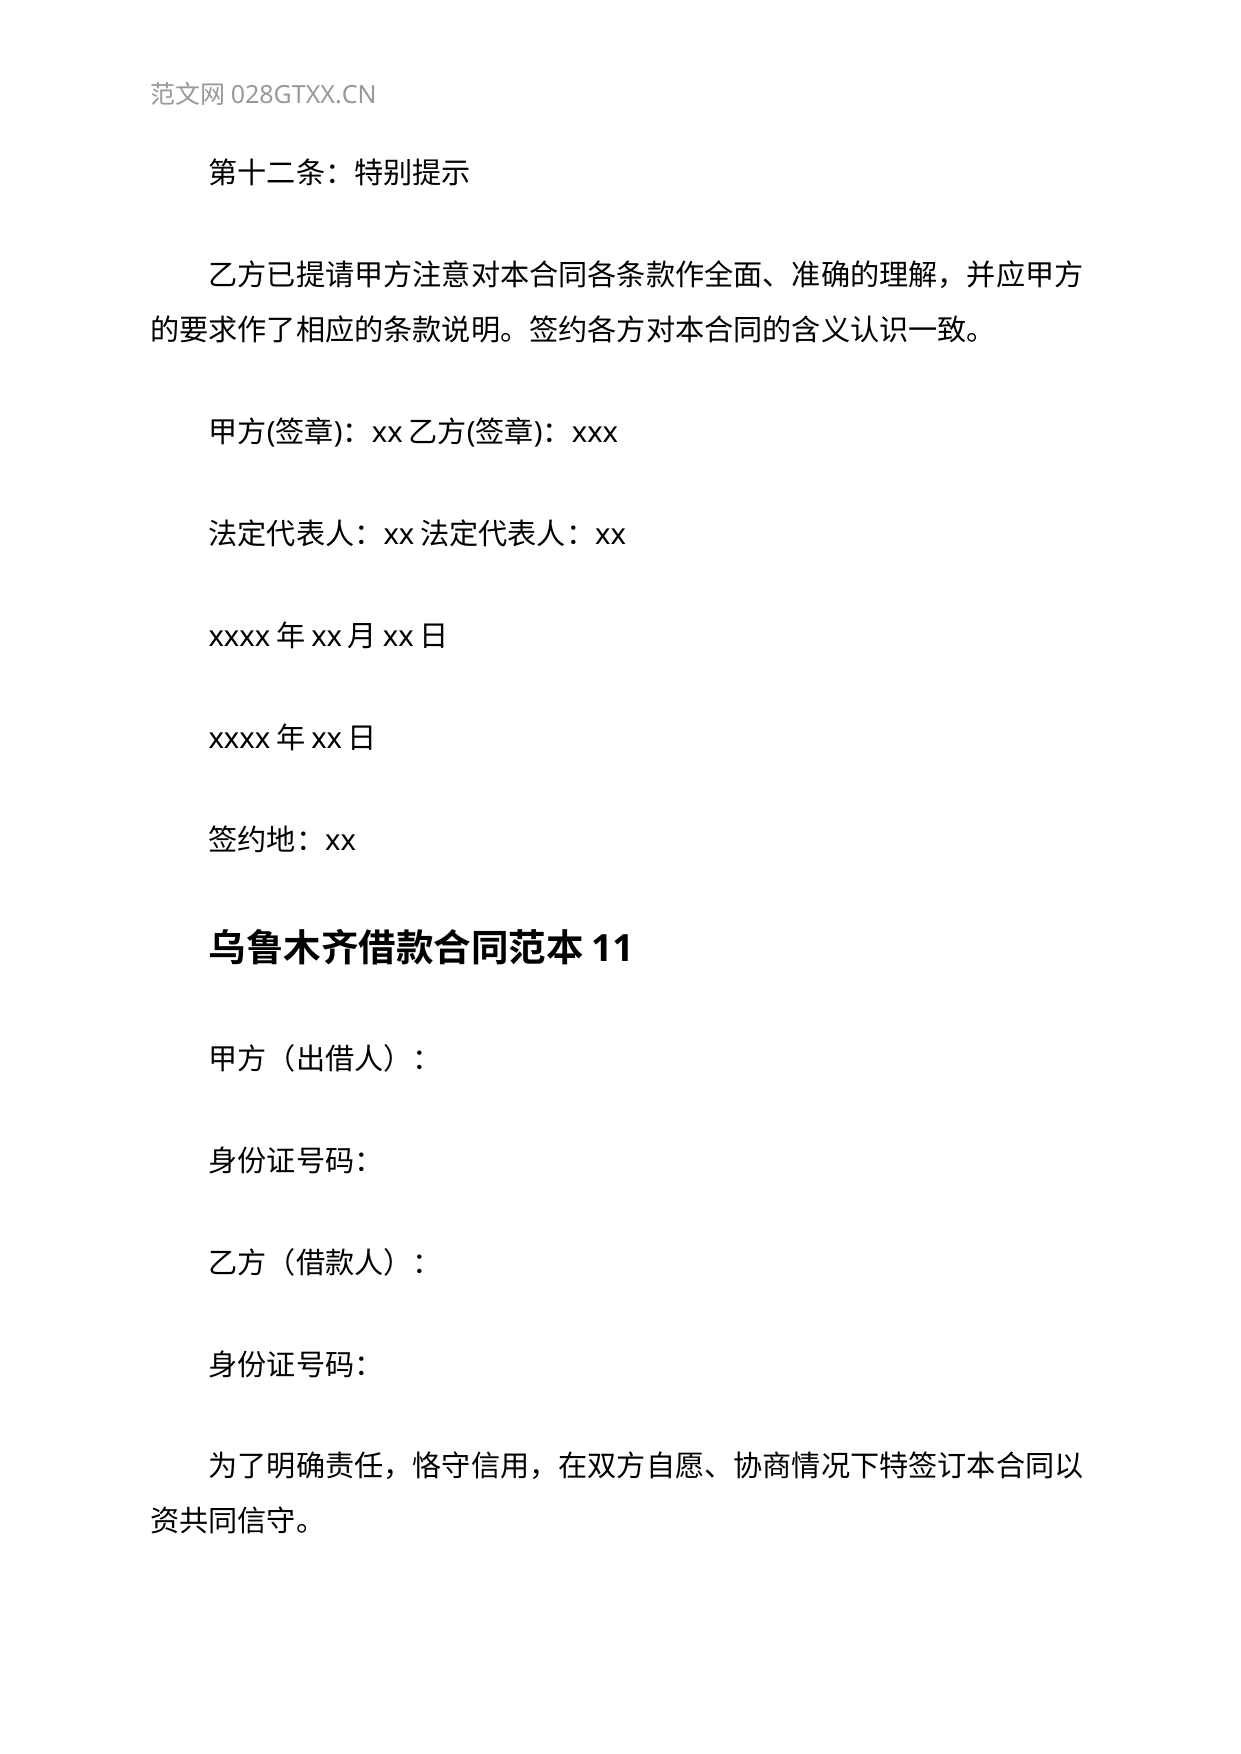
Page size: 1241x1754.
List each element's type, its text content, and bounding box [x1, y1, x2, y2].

text 乙方已提请甲方注意对本合同各条款作全面、准确的理解，并应甲方的要求作了相应的条款说明。签约各方对本合同的含义认识一致。 [150, 252, 1090, 349]
text 身份证号码： [150, 1341, 1090, 1383]
text xxxx年xx日 [150, 714, 1090, 757]
text 第十二条：特别提示 [150, 150, 1090, 192]
text 乌鲁木齐借款合同范本11 [150, 918, 1090, 973]
text 甲方（出借人）： [150, 1036, 1090, 1078]
text 签约地：xx [150, 816, 1090, 859]
text 乙方（借款人）： [150, 1239, 1090, 1282]
text xxxx年xx月xx日 [150, 612, 1090, 655]
text 法定代表人：xx法定代表人：xx [150, 510, 1090, 553]
text 为了明确责任，恪守信用，在双方自愿、协商情况下特签订本合同以资共同信守。 [150, 1443, 1090, 1540]
text 甲方(签章)：xx乙方(签章)：xxx [150, 408, 1090, 451]
text 身份证号码： [150, 1138, 1090, 1180]
